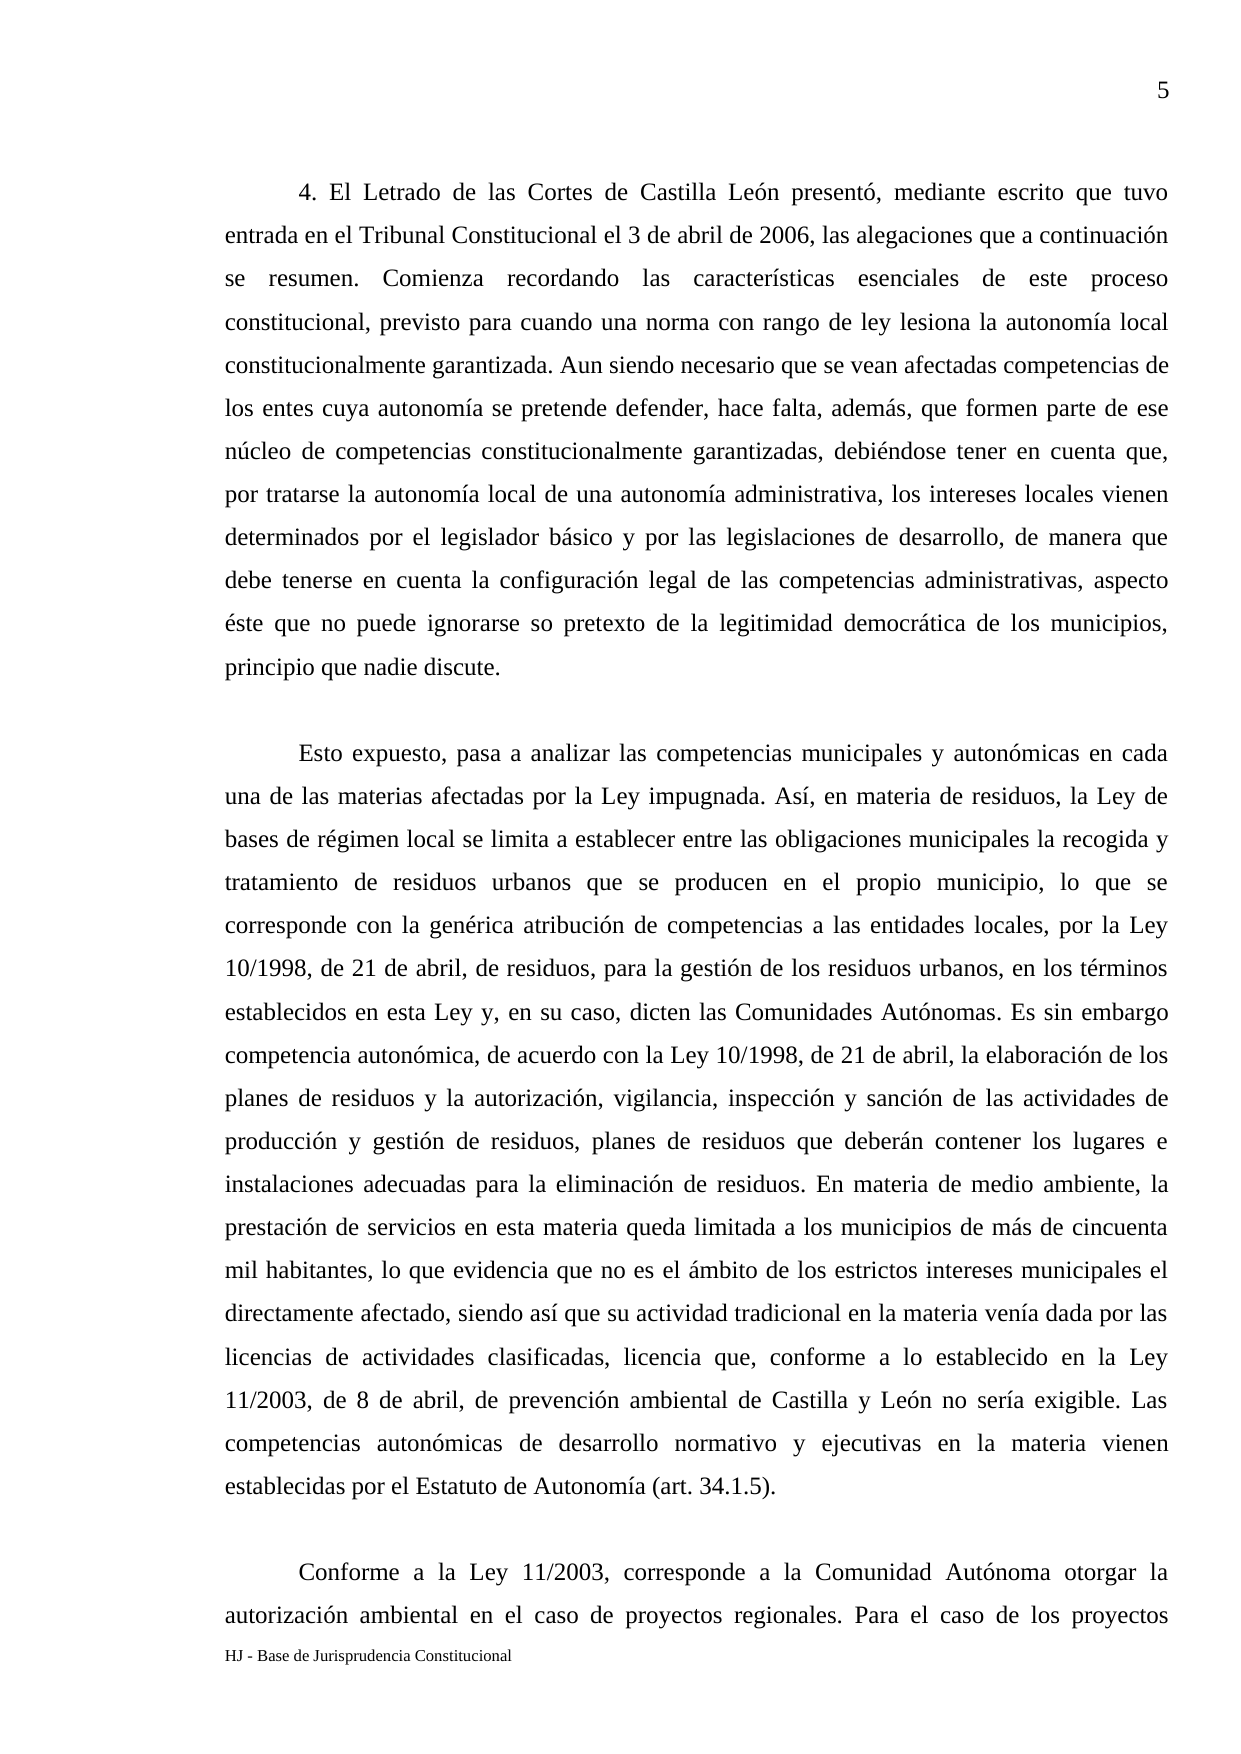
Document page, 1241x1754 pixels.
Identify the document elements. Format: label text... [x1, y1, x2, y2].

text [224, 1557, 1169, 1629]
text 4. El Letrado de las Cortes de Castilla León presentó, mediante escrito que tuvo entrada en el Tribunal Constitucional el 3 de abril de 2006, las alegaciones que a continuación se resumen. Comienza recordando las características esenciales de este proceso constitucional, previsto para cuando una norma con rango de ley lesiona la autonomía local constitucionalmente garantizada. Aun siendo necesario que se vean afectadas competencias de los entes cuya autonomía se pretende defender, hace falta, además, que formen parte de ese núcleo de competencias constitucionalmente garantizadas, debiéndose tener en cuenta que, por tratarse la autonomía local de una autonomía administrativa, los intereses locales vienen determinados por el legislador básico y por las legislaciones de desarrollo, de manera que debe tenerse en cuenta la configuración legal de las competencias administrativas, aspecto éste que no puede ignorarse so pretexto de la legitimidad democrática de los municipios, principio que nadie discute. [224, 177, 1169, 680]
text Esto expuesto, pasa a analizar las competencias municipales y autonómicas en cada una de las materias afectadas por la Ley impugnada. Así, en materia de residuos, la Ley de bases de régimen local se limita a establecer entre las obligaciones municipales la recogida y tratamiento de residuos urbanos que se producen en el propio municipio, lo que se corresponde con la genérica atribución de competencias a las entidades locales, por la Ley 10/1998, de 21 de abril, de residuos, para la gestión de los residuos urbanos, en los términos establecidos en esta Ley y, en su caso, dicten las Comunidades Autónomas. Es sin embargo competencia autonómica, de acuerdo con la Ley 10/1998, de 21 de abril, la elaboración de los planes de residuos y la autorización, vigilancia, inspección y sanción de las actividades de producción y gestión de residuos, planes de residuos que deberán contener los lugares e instalaciones adecuadas para la eliminación de residuos. En materia de medio ambiente, la prestación de servicios en esta materia queda limitada a los municipios de más de cincuenta mil habitantes, lo que evidencia que no es el ámbito de los estrictos intereses municipales el directamente afectado, siendo así que su actividad tradicional en la materia venía dada por las licencias de actividades clasificadas, licencia que, conforme a lo establecido en la Ley 11/2003, de 8 de abril, de prevención ambiental de Castilla y León no sería exigible. Las competencias autonómicas de desarrollo normativo y ejecutivas en la materia vienen establecidas por el Estatuto de Autonomía (art. 34.1.5). [224, 738, 1169, 1500]
